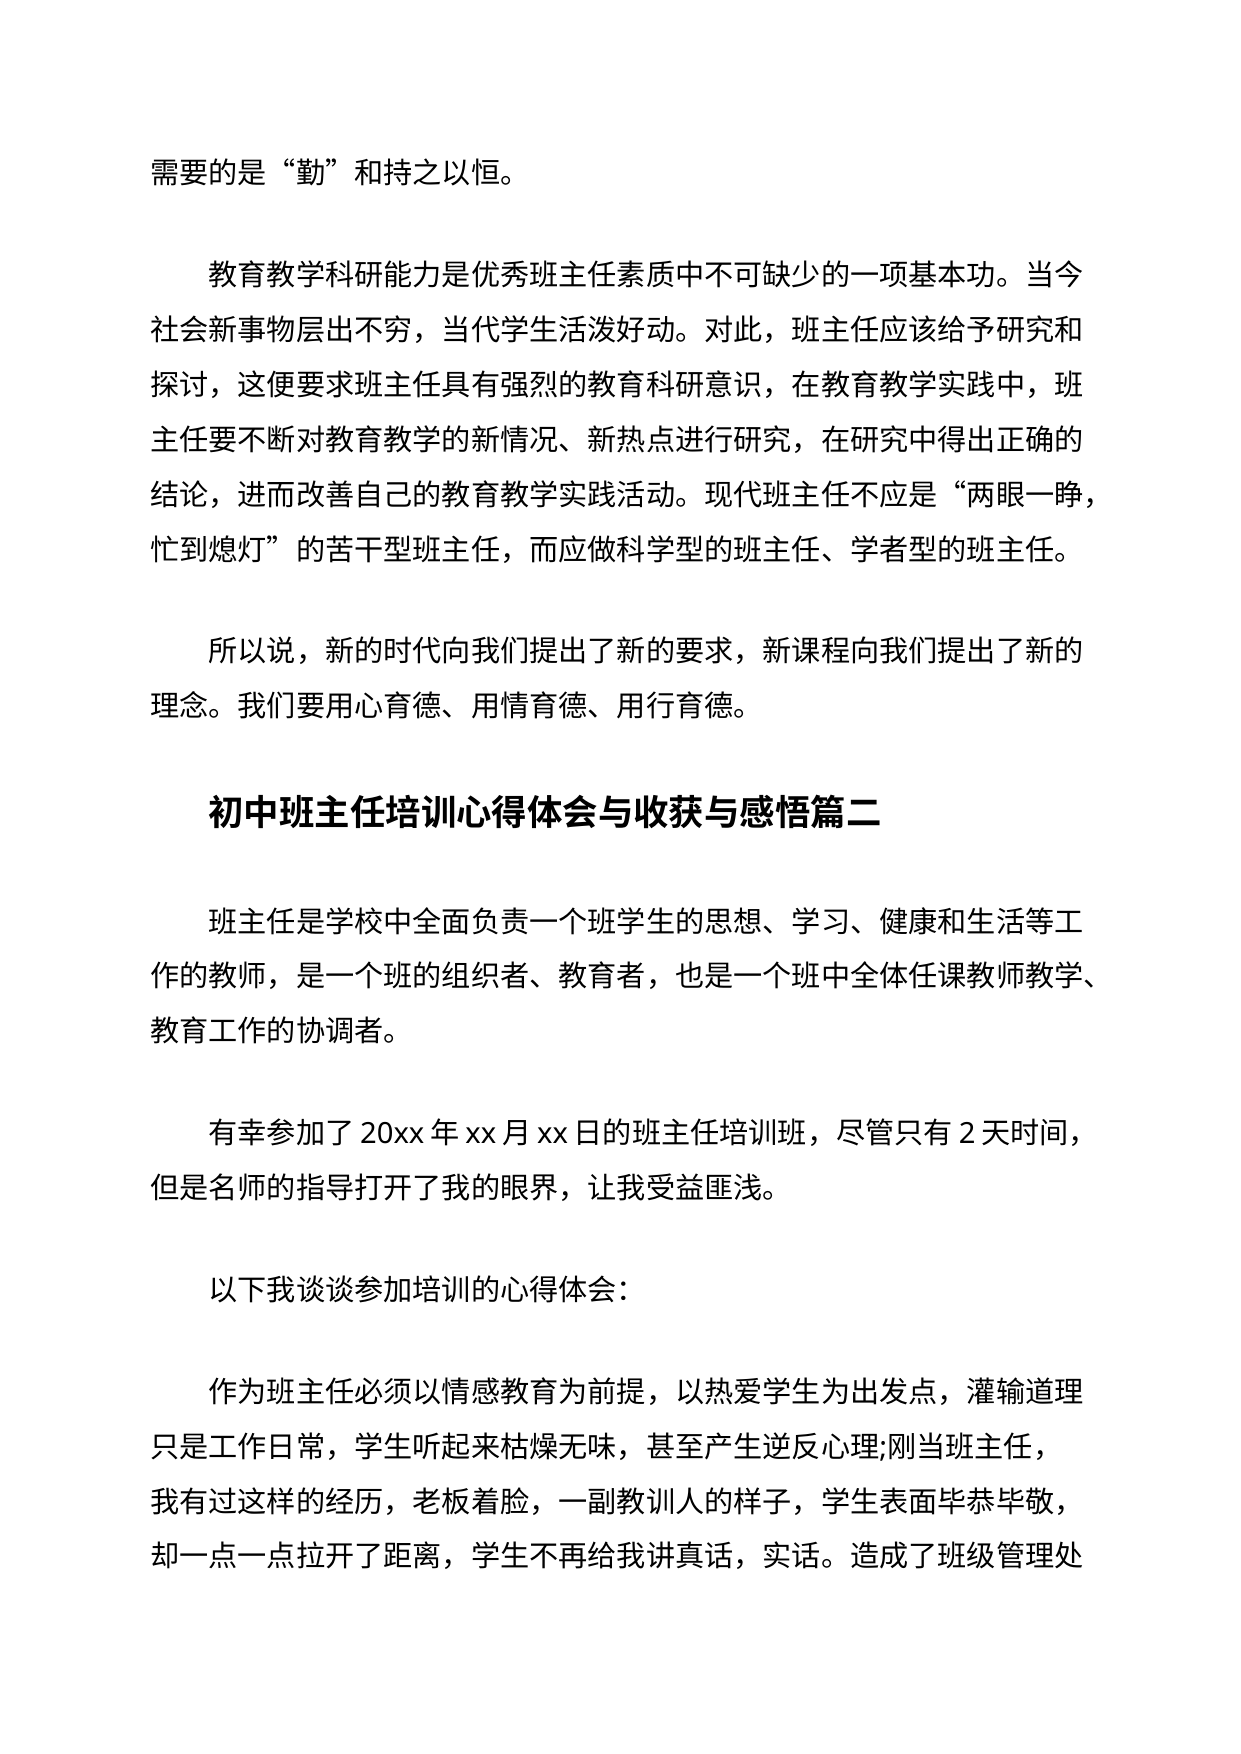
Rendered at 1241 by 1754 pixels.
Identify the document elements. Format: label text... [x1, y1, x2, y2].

text 所以说，新的时代向我们提出了新的要求，新课程向我们提出了新的理念。我们要用心育德、用情育德、用行育德。 [150, 628, 1090, 725]
text 有幸参加了20xx年xx月xx日的班主任培训班，尽管只有2天时间，但是名师的指导打开了我的眼界，让我受益匪浅。 [150, 1110, 1090, 1207]
text 班主任是学校中全面负责一个班学生的思想、学习、健康和生活等工作的教师，是一个班的组织者、教育者，也是一个班中全体任课教师教学、教育工作的协调者。 [150, 898, 1090, 1050]
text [150, 150, 1090, 192]
text 初中班主任培训心得体会与收获与感悟篇二 [150, 785, 1090, 836]
text 教育教学科研能力是优秀班主任素质中不可缺少的一项基本功。当今社会新事物层出不穷，当代学生活泼好动。对此，班主任应该给予研究和探讨，这便要求班主任具有强烈的教育科研意识，在教育教学实践中，班主任要不断对教育教学的新情况、新热点进行研究，在研究中得出正确的结论，进而改善自己的教育教学实践活动。现代班主任不应是“两眼一睁，忙到熄灯”的苦干型班主任，而应做科学型的班主任、学者型的班主任。 [150, 252, 1090, 568]
text 以下我谈谈参加培训的心得体会： [150, 1266, 1090, 1309]
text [150, 1368, 1090, 1575]
